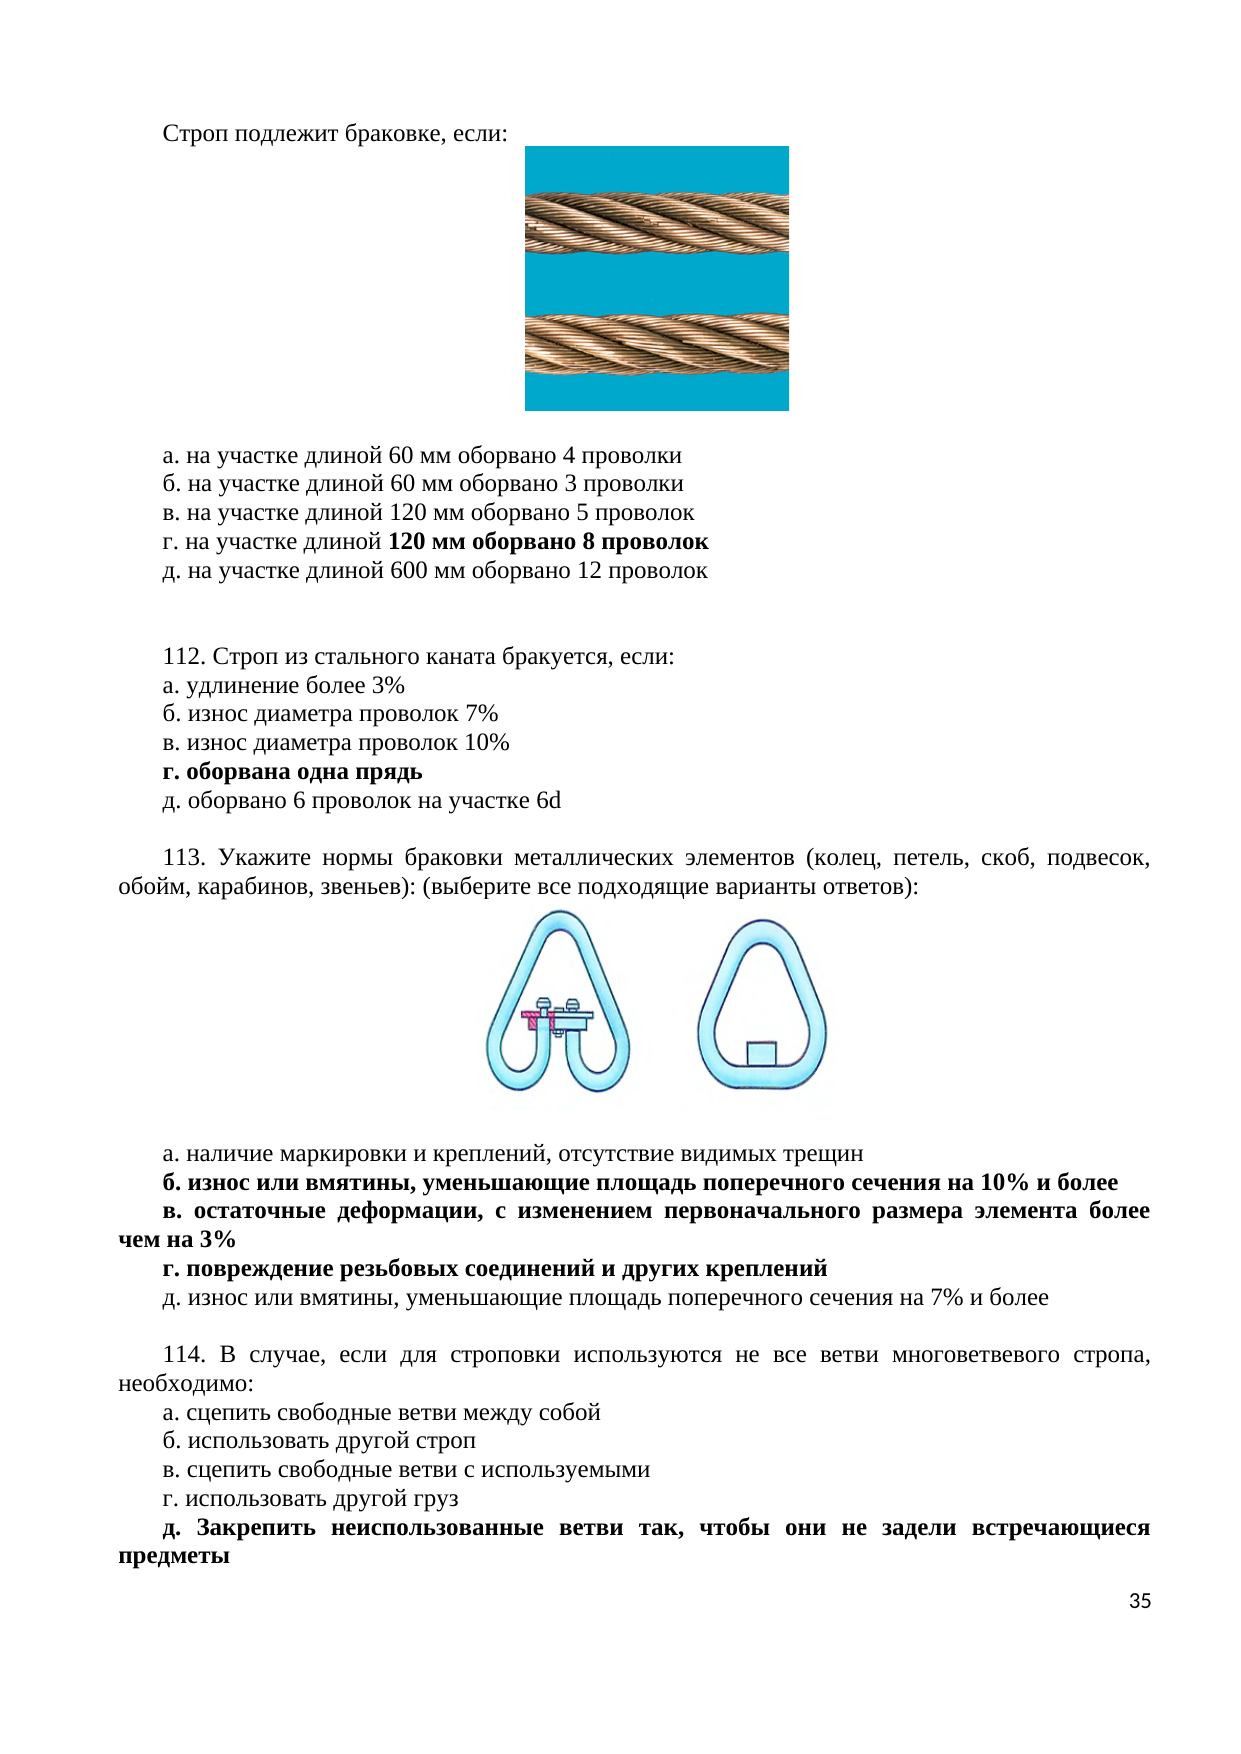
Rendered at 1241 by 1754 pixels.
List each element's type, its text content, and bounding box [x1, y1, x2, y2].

text а. сцепить свободные ветви между собой [118, 1397, 1152, 1425]
text в. на участке длиной 120 мм оборвано 5 проволок [118, 497, 1152, 526]
text д. оборвано 6 проволок на участке 6d [118, 785, 1152, 813]
picture [525, 146, 790, 411]
text 112. Строп из стального каната бракуется, если: [118, 641, 1152, 670]
text д. Закрепить неиспользованные ветви так, чтобы они не задели встречающиеся предметы [118, 1512, 1152, 1569]
text 114. В случае, если для строповки используются не все ветви многоветвевого стропа, необходимо: [118, 1339, 1152, 1397]
text г. оборвана одна прядь [118, 756, 1152, 785]
text б. на участке длиной 60 мм оборвано 3 проволки [118, 468, 1152, 497]
text в. износ диаметра проволок 10% [118, 727, 1152, 756]
text в. сцепить свободные ветви с используемыми [118, 1454, 1152, 1483]
text в. остаточные деформации, с изменением первоначального размера элемента более чем на 3% [118, 1195, 1152, 1253]
text а. наличие маркировки и креплений, отсутствие видимых трещин [118, 1138, 1152, 1167]
text 113. Укажите нормы браковки металлических элементов (колец, петель, скоб, подвесок, обойм, карабинов, звеньев): (выберите все подходящие варианты ответов): [118, 842, 1152, 900]
text б. использовать другой строп [118, 1425, 1152, 1454]
text г. на участке длиной 120 мм оборвано 8 проволок [118, 526, 1152, 555]
text а. удлинение более 3% [118, 670, 1152, 698]
text г. использовать другой груз [118, 1483, 1152, 1512]
text д. износ или вмятины, уменьшающие площадь поперечного сечения на 7% и более [118, 1282, 1152, 1310]
text б. износ диаметра проволок 7% [118, 698, 1152, 727]
text Строп подлежит браковке, если: [118, 118, 1152, 147]
text д. на участке длиной 600 мм оборвано 12 проволок [118, 555, 1152, 583]
text г. повреждение резьбовых соединений и других креплений [118, 1253, 1152, 1282]
picture [474, 899, 840, 1110]
text а. на участке длиной 60 мм оборвано 4 проволки [118, 440, 1152, 468]
text б. износ или вмятины, уменьшающие площадь поперечного сечения на 10% и более [118, 1167, 1152, 1195]
